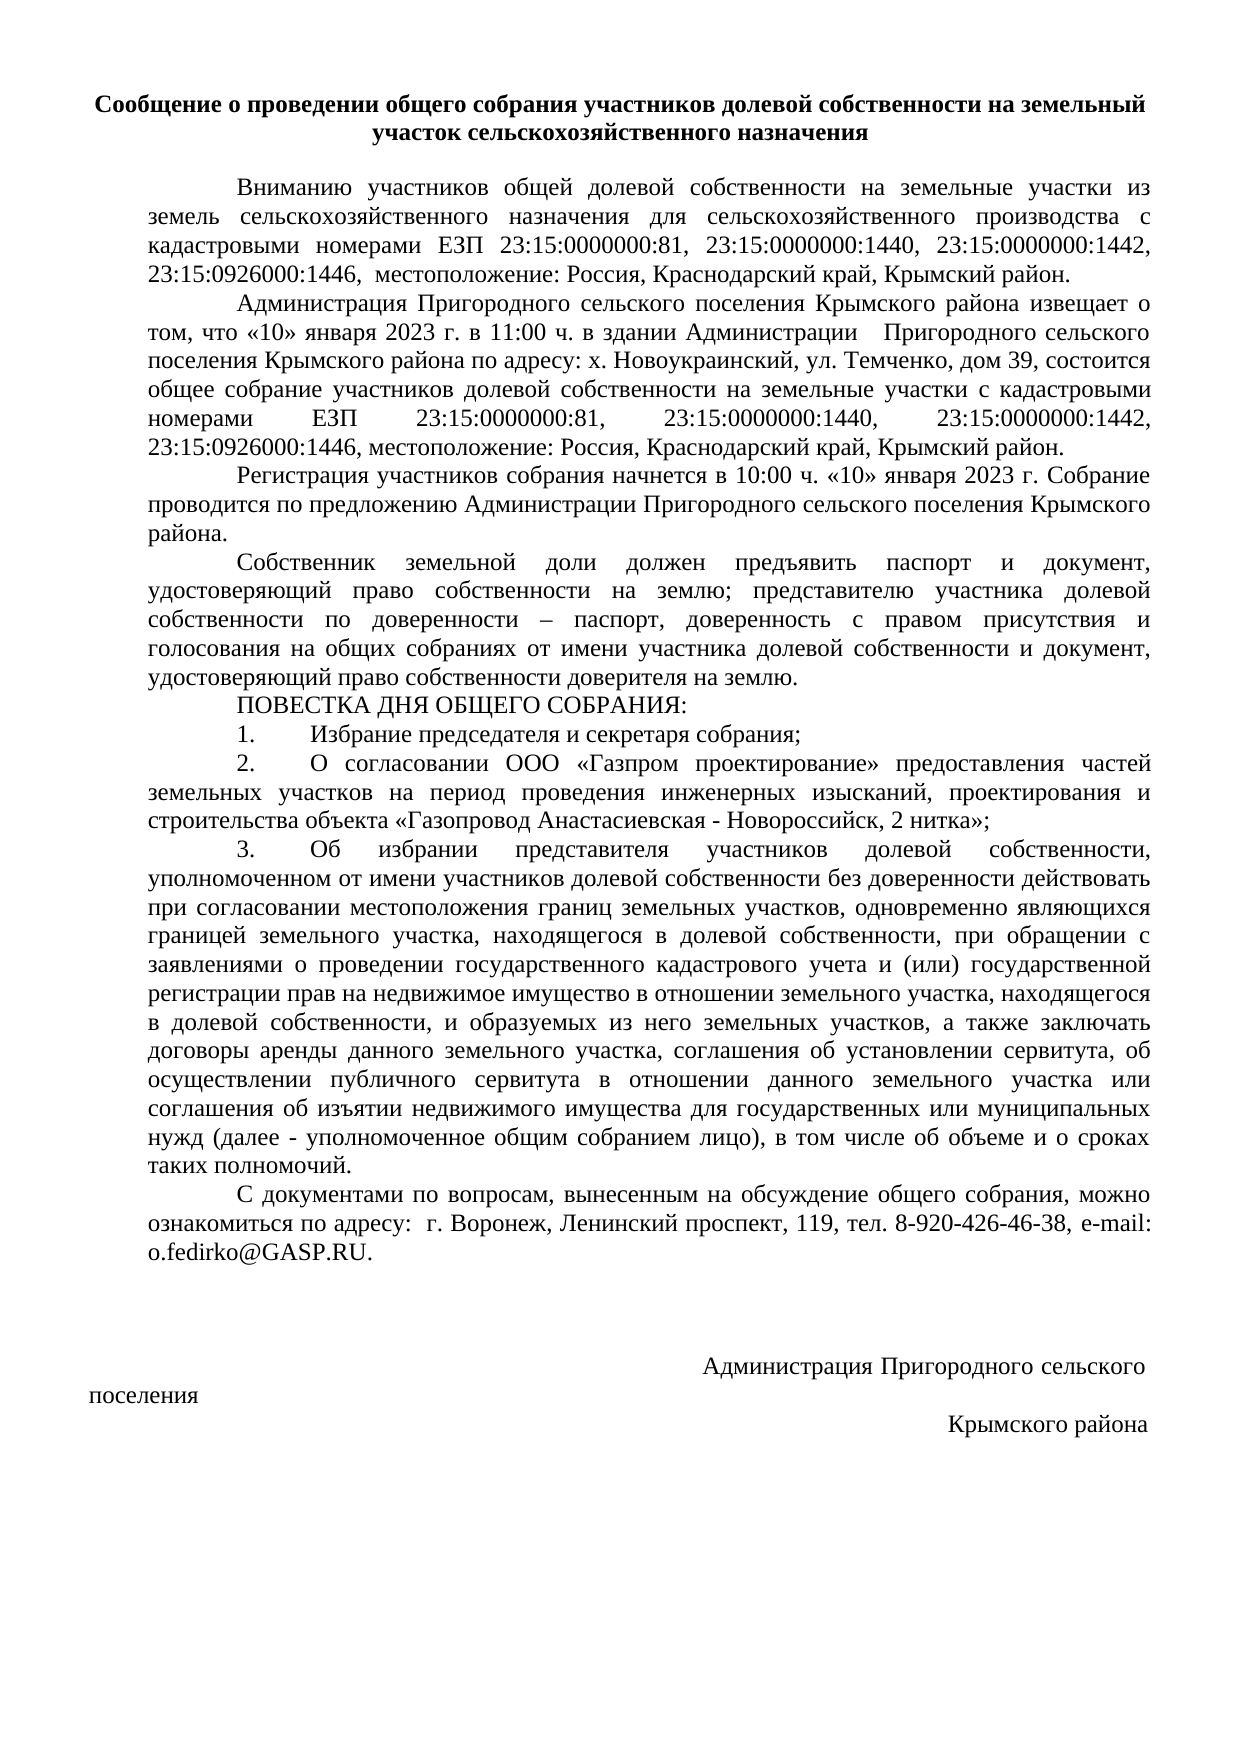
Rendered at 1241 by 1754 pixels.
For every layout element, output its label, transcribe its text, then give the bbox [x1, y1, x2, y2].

text Регистрация участников собрания начнется в 10:00 ч. «10» января 2023 г. Собрание проводится по предложению Администрации Пригородного сельского поселения Крымского района. [148, 461, 1152, 547]
text 2. О согласовании ООО «Газпром проектирование» предоставления частей земельных участков на период проведения инженерных изысканий, проектирования и строительства объекта «Газопровод Анастасиевская - Новороссийск, 2 нитка»; [148, 748, 1152, 834]
text Собственник земельной доли должен предъявить паспорт и документ, удостоверяющий право собственности на землю; представителю участника долевой собственности по доверенности – паспорт, доверенность с правом присутствия и голосования на общих собраниях от имени участника долевой собственности и документ, удостоверяющий право собственности доверителя на землю. [148, 547, 1152, 691]
text Администрация Пригородного сельского поселения Крымского района извещает о том, что «10» января 2023 г. в 11:00 ч. в здании Администрации Пригородного сельского поселения Крымского района по адресу: х. Новоукраинский, ул. Темченко, дом 39, состоится общее собрание участников долевой собственности на земельные участки с кадастровыми номерами ЕЗП 23:15:0000000:81, 23:15:0000000:1440, 23:15:0000000:1442, 23:15:0926000:1446, местоположение: Россия, Краснодарский край, Крымский район. [148, 288, 1152, 461]
text Сообщение о проведении общего собрания участников долевой собственности на земельный участок сельскохозяйственного назначения [89, 89, 1152, 146]
text Крымского района [148, 1409, 1152, 1437]
text Вниманию участников общей долевой собственности на земельные участки из земель сельскохозяйственного назначения для сельскохозяйственного производства с кадастровыми номерами ЕЗП 23:15:0000000:81, 23:15:0000000:1440, 23:15:0000000:1442, 23:15:0926000:1446, местоположение: Россия, Краснодарский край, Крымский район. [148, 172, 1152, 288]
text ПОВЕСТКА ДНЯ ОБЩЕГО СОБРАНИЯ: [148, 691, 1152, 719]
text 1. Избрание председателя и секретаря собрания; [148, 719, 1152, 748]
text Администрация Пригородного сельского поселения [89, 1351, 1152, 1409]
text 3. Об избрании представителя участников долевой собственности, уполномоченном от имени участников долевой собственности без доверенности действовать при согласовании местоположения границ земельных участков, одновременно являющихся границей земельного участка, находящегося в долевой собственности, при обращении с заявлениями о проведении государственного кадастрового учета и (или) государственной регистрации прав на недвижимое имущество в отношении земельного участка, находящегося в долевой собственности, и образуемых из него земельных участков, а также заключать договоры аренды данного земельного участка, соглашения об установлении сервитута, об осуществлении публичного сервитута в отношении данного земельного участка или соглашения об изъятии недвижимого имущества для государственных или муниципальных нужд (далее - уполномоченное общим собранием лицо), в том числе об объеме и о сроках таких полномочий. [148, 834, 1152, 1179]
text С документами по вопросам, вынесенным на обсуждение общего собрания, можно ознакомиться по адресу: г. Воронеж, Ленинский проспект, 119, тел. 8-920-426-46-38, e-mail: o.fedirko@GASP.RU. [148, 1179, 1152, 1266]
